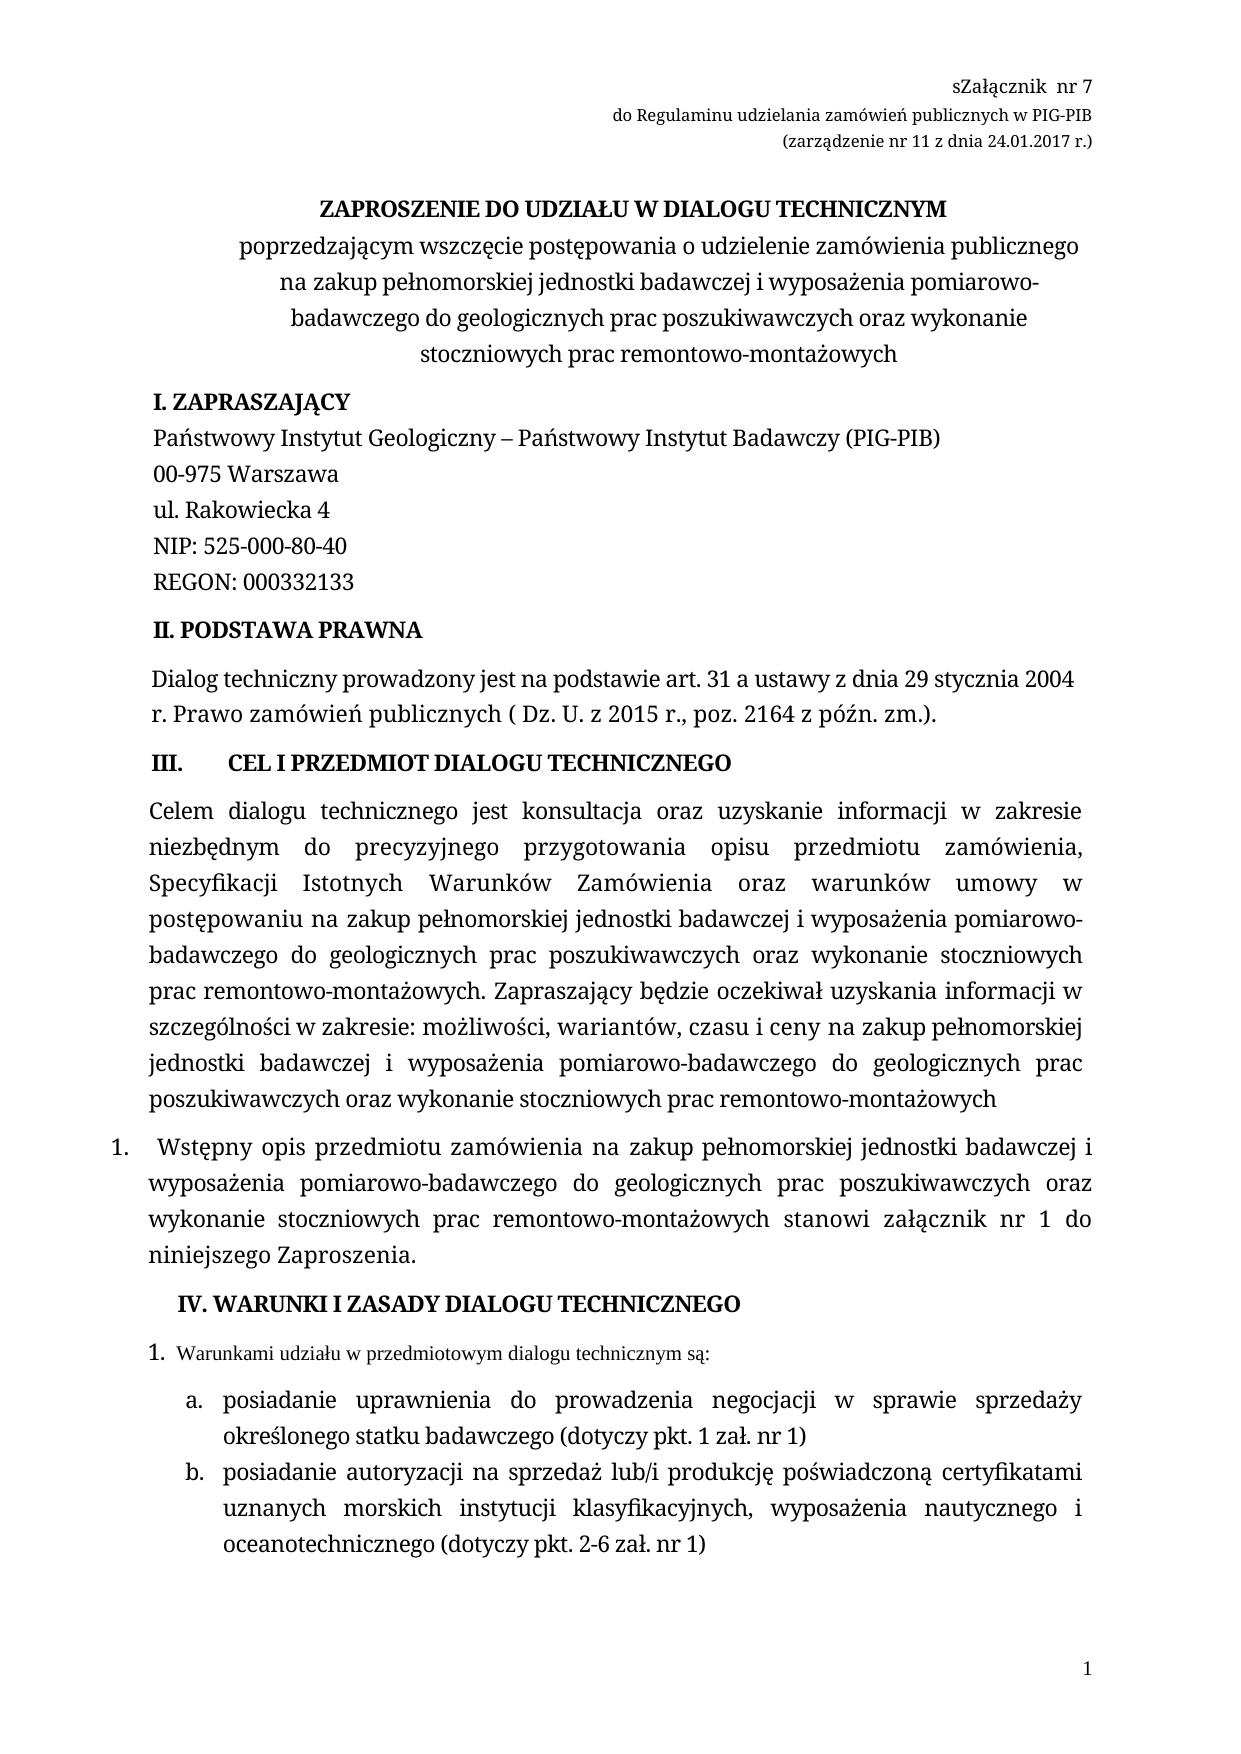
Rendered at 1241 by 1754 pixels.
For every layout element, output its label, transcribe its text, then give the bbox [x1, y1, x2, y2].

list Wstępny opis przedmiotu zamówienia na zakup pełnomorskiej jednostki badawczej i wyposażenia pomiarowo-badawczego do geologicznych prac poszukiwawczych oraz wykonanie stoczniowych prac remontowo-montażowych stanowi załącznik nr 1 do niniejszego Zaproszenia. [111, 1131, 1093, 1270]
list posiadanie autoryzacji na sprzedaż lub/i produkcję poświadczoną certyfikatami uznanych morskich instytucji klasyfikacyjnych, wyposażenia nautycznego i oceanotechnicznego (dotyczy pkt. 2-6 zał. nr 1) [185, 1456, 1083, 1559]
text do Regulaminu udzielania zamówień publicznych w PIG-PIB [148, 103, 1093, 126]
text Dialog techniczny prowadzony jest na podstawie art. 31 a ustawy z dnia 29 stycznia 2004 r. Prawo zamówień publicznych ( Dz. U. z 2015 r., poz. 2164 z późn. zm.). [151, 662, 1093, 730]
text 1. Warunkami udziału w przedmiotowym dialogu technicznym są: [148, 1336, 1093, 1367]
text II. PODSTAWA PRAWNA [153, 614, 1093, 645]
list posiadanie uprawnienia do prowadzenia negocjacji w sprawie sprzedaży określonego statku badawczego (dotyczy pkt. 1 zał. nr 1) [185, 1384, 1083, 1452]
text I. ZAPRASZAJĄCY [153, 386, 1093, 417]
text Celem dialogu technicznego jest konsultacja oraz uzyskanie informacji w zakresie niezbędnym do precyzyjnego przygotowania opisu przedmiotu zamówienia, Specyfikacji Istotnych Warunków Zamówienia oraz warunków umowy w postępowaniu na zakup pełnomorskiej jednostki badawczej i wyposażenia pomiarowo-badawczego do geologicznych prac poszukiwawczych oraz wykonanie stoczniowych prac remontowo-montażowych. Zapraszający będzie oczekiwał uzyskania informacji w szczególności w zakresie: możliwości, wariantów, czasu i ceny na zakup pełnomorskiej jednostki badawczej i wyposażenia pomiarowo-badawczego do geologicznych prac poszukiwawczych oraz wykonanie stoczniowych prac remontowo-montażowych [149, 795, 1083, 1114]
text IV. WARUNKI I ZASADY DIALOGU TECHNICZNEGO [177, 1287, 1093, 1319]
text III. CEL I PRZEDMIOT DIALOGU TECHNICZNEGO [151, 747, 1093, 778]
text REGON: 000332133 [153, 566, 1093, 597]
text NIP: 525-000-80-40 [153, 530, 1093, 561]
text ZAPROSZENIE DO UDZIAŁU W DIALOGU TECHNICZNYM [148, 193, 1093, 224]
text 00-975 Warszawa [153, 458, 1093, 489]
text Państwowy Instytut Geologiczny – Państwowy Instytut Badawczy (PIG-PIB) [153, 422, 1093, 453]
text sZałącznik nr 7 [148, 74, 1093, 99]
text ul. Rakowiecka 4 [153, 494, 1093, 525]
text poprzedzającym wszczęcie postępowania o udzielenie zamówienia publicznego na zakup pełnomorskiej jednostki badawczej i wyposażenia pomiarowo-badawczego do geologicznych prac poszukiwawczych oraz wykonanie stoczniowych prac remontowo-montażowych [226, 230, 1093, 369]
text (zarządzenie nr 11 z dnia 24.01.2017 r.) [148, 129, 1093, 152]
